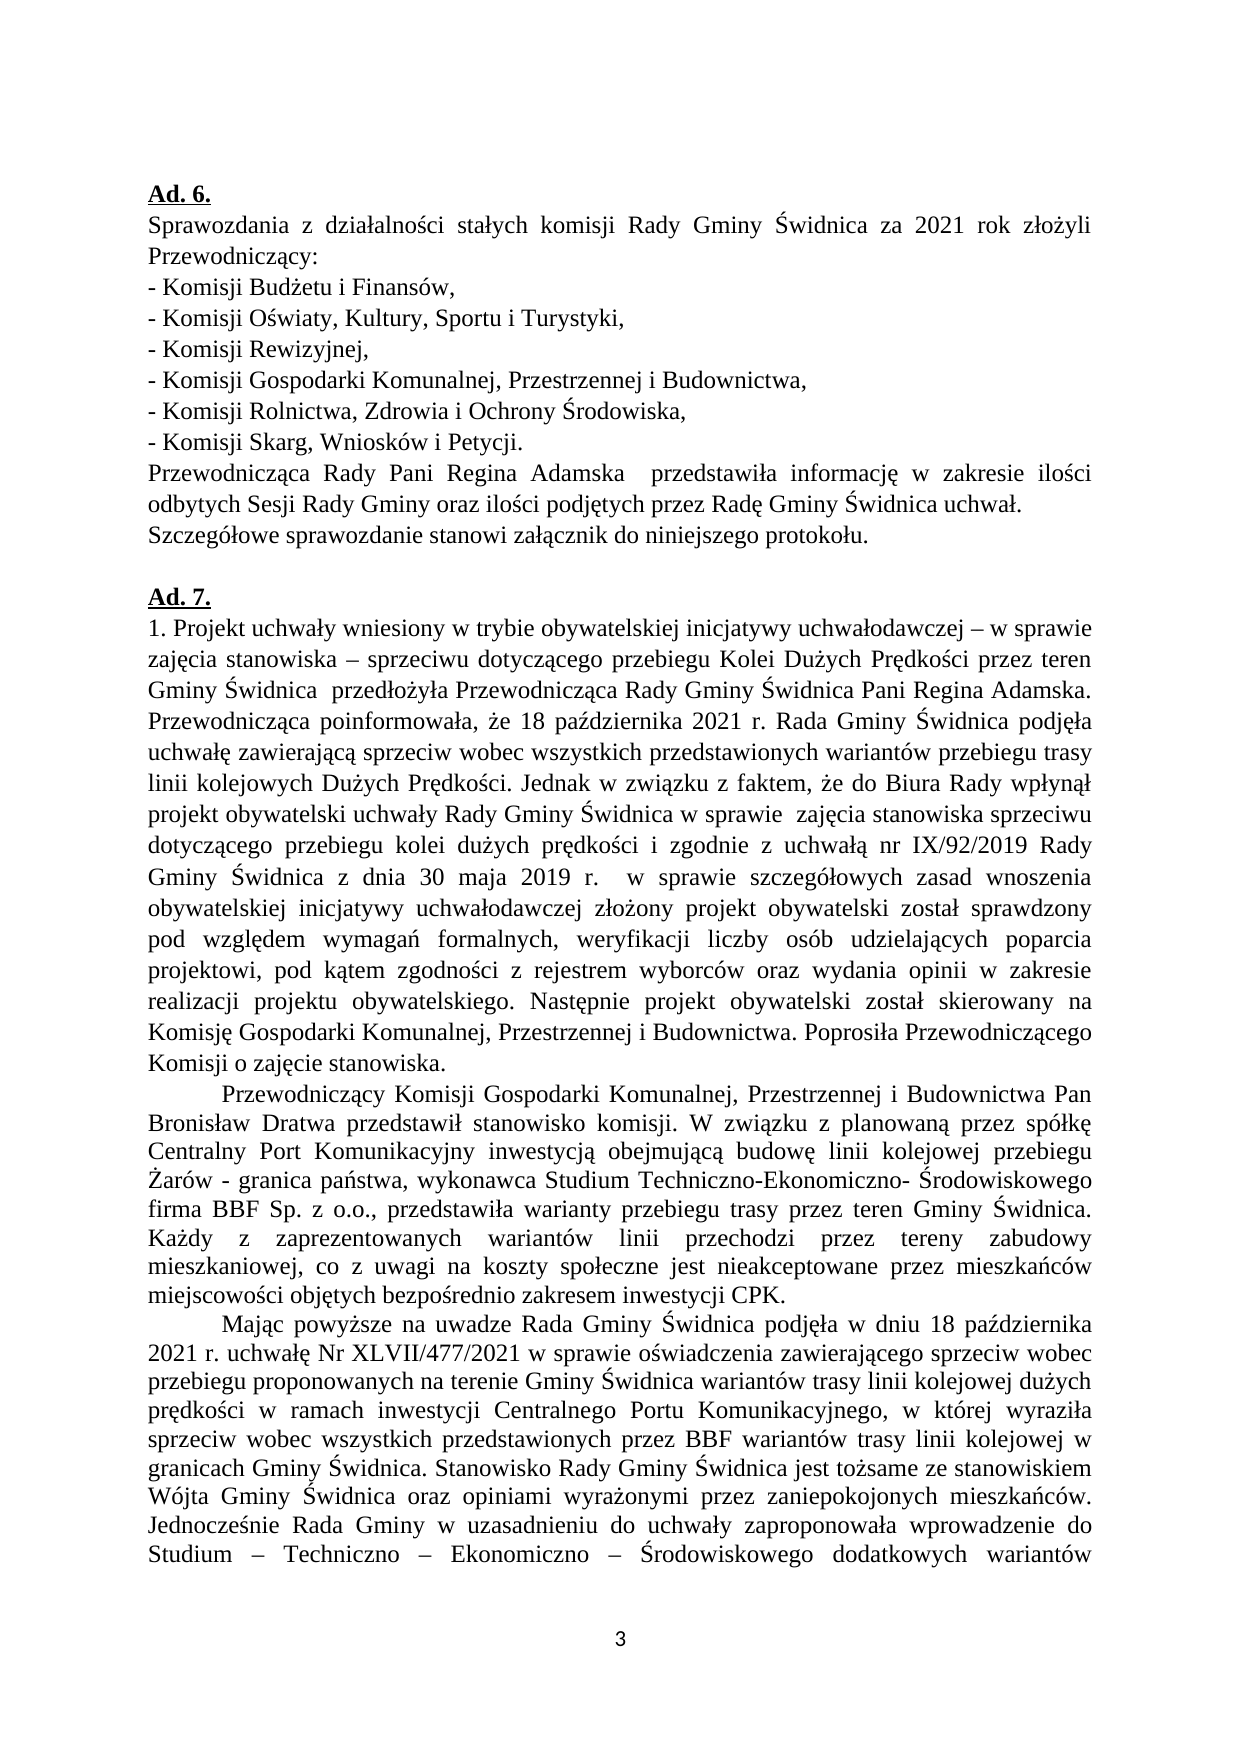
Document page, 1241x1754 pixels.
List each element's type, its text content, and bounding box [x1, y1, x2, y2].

text Szczegółowe sprawozdanie stanowi załącznik do niniejszego protokołu. [148, 520, 1093, 549]
text Ad. 7. [148, 582, 1093, 611]
text Sprawozdania z działalności stałych komisji Rady Gminy Świdnica za 2021 rok złożyli Przewodniczący: [148, 210, 1093, 269]
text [148, 1309, 1093, 1568]
text Ad. 6. [148, 179, 1093, 207]
text - Komisji Gospodarki Komunalnej, Przestrzennej i Budownictwa, [148, 365, 1093, 394]
text - Komisji Rewizyjnej, [148, 334, 1093, 363]
text 1. Projekt uchwały wniesiony w trybie obywatelskiej inicjatywy uchwałodawczej – w sprawie zajęcia stanowiska – sprzeciwu dotyczącego przebiegu Kolei Dużych Prędkości przez teren Gminy Świdnica przedłożyła Przewodnicząca Rady Gminy Świdnica Pani Regina Adamska. Przewodnicząca poinformowała, że 18 października 2021 r. Rada Gminy Świdnica podjęła uchwałę zawierającą sprzeciw wobec wszystkich przedstawionych wariantów przebiegu trasy linii kolejowych Dużych Prędkości. Jednak w związku z faktem, że do Biura Rady wpłynął projekt obywatelski uchwały Rady Gminy Świdnica w sprawie zajęcia stanowiska sprzeciwu dotyczącego przebiegu kolei dużych prędkości i zgodnie z uchwałą nr IX/92/2019 Rady Gminy Świdnica z dnia 30 maja 2019 r. w sprawie szczegółowych zasad wnoszenia obywatelskiej inicjatywy uchwałodawczej złożony projekt obywatelski został sprawdzony pod względem wymagań formalnych, weryfikacji liczby osób udzielających poparcia projektowi, pod kątem zgodności z rejestrem wyborców oraz wydania opinii w zakresie realizacji projektu obywatelskiego. Następnie projekt obywatelski został skierowany na Komisję Gospodarki Komunalnej, Przestrzennej i Budownictwa. Poprosiła Przewodniczącego Komisji o zajęcie stanowiska. [148, 613, 1093, 1077]
text Przewodniczący Komisji Gospodarki Komunalnej, Przestrzennej i Budownictwa Pan Bronisław Dratwa przedstawił stanowisko komisji. W związku z planowaną przez spółkę Centralny Port Komunikacyjny inwestycją obejmującą budowę linii kolejowej przebiegu Żarów - granica państwa, wykonawca Studium Techniczno-Ekonomiczno- Środowiskowego firma BBF Sp. z o.o., przedstawiła warianty przebiegu trasy przez teren Gminy Świdnica. Każdy z zaprezentowanych wariantów linii przechodzi przez tereny zabudowy mieszkaniowej, co z uwagi na koszty społeczne jest nieakceptowane przez mieszkańców miejscowości objętych bezpośrednio zakresem inwestycji CPK. [148, 1079, 1093, 1309]
text Przewodnicząca Rady Pani Regina Adamska przedstawiła informację w zakresie ilości odbytych Sesji Rady Gminy oraz ilości podjętych przez Radę Gminy Świdnica uchwał. [148, 458, 1093, 518]
text - Komisji Skarg, Wniosków i Petycji. [148, 427, 1093, 456]
text - Komisji Budżetu i Finansów, [148, 272, 1093, 301]
text - Komisji Rolnictwa, Zdrowia i Ochrony Środowiska, [148, 396, 1093, 425]
text - Komisji Oświaty, Kultury, Sportu i Turystyki, [148, 303, 1093, 332]
